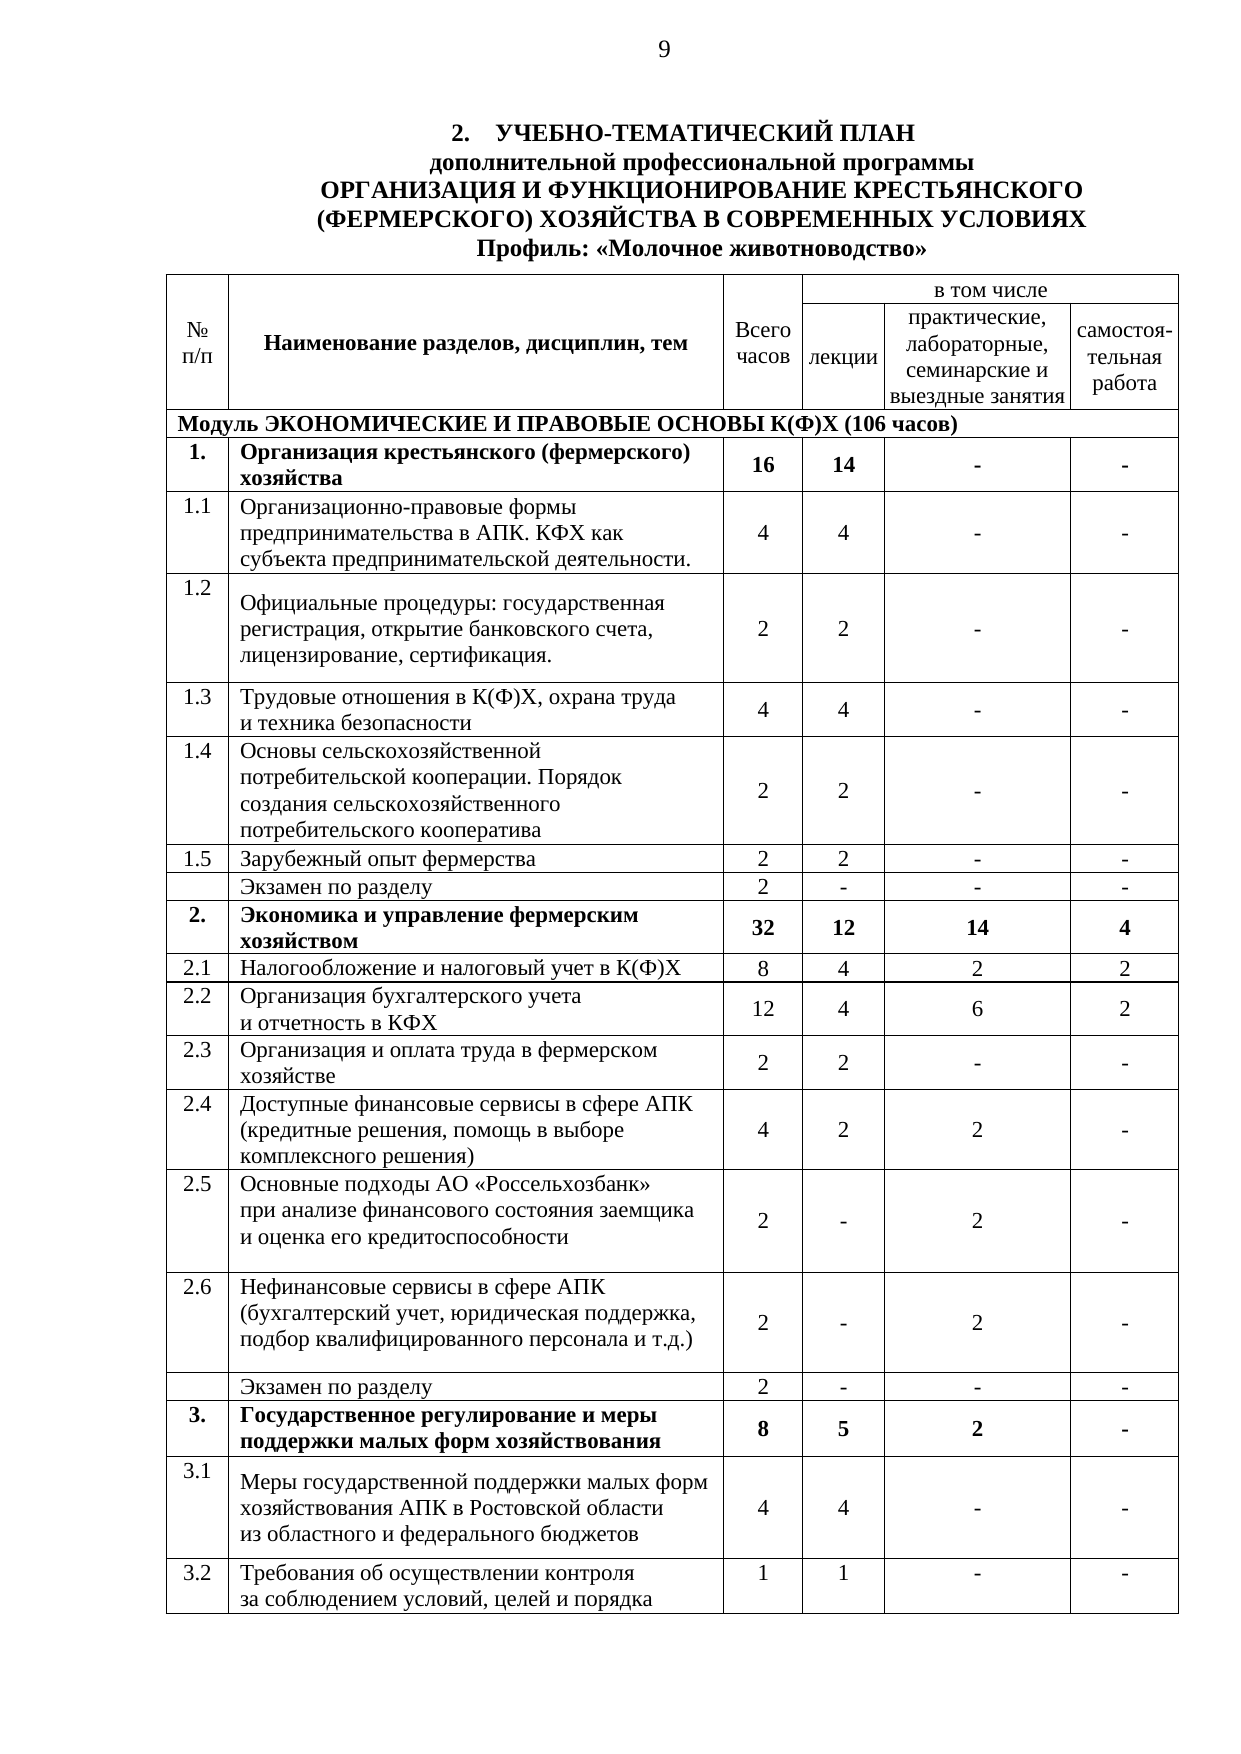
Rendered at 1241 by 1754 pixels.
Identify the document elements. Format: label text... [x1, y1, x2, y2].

table_cell 2.3 [167, 1036, 228, 1089]
table_cell 1. [167, 438, 228, 491]
table_cell Доступные финансовые сервисы в сфере АПК (кредитные решения, помощь в выборе комплексного решения) [229, 1090, 723, 1169]
table_cell самостоя-тельная работа [1071, 304, 1178, 409]
table_cell - [803, 873, 884, 899]
table_cell 1.4 [167, 737, 228, 844]
table_cell Зарубежный опыт фермерства [229, 845, 723, 872]
table_cell практические, лабораторные, семинарские и выездные занятия [885, 304, 1070, 409]
table_cell лекции [803, 304, 884, 409]
table_cell 4 [724, 492, 802, 573]
table_cell Экзамен по разделу [229, 873, 723, 899]
table_cell 2 [724, 1036, 802, 1089]
table_cell 4 [803, 983, 884, 1035]
table_cell 2 [803, 574, 884, 682]
table_cell Организация и оплата труда в фермерском хозяйстве [229, 1036, 723, 1089]
table_cell - [885, 873, 1070, 899]
table_cell 2 [885, 1170, 1070, 1272]
table_cell 2 [724, 1373, 802, 1399]
table_cell Организационно-правовые формы предпринимательства в АПК. КФХ как субъекта предпринимательской деятельности. [229, 492, 723, 573]
table_cell - [1071, 1036, 1178, 1089]
text ОРГАНИЗАЦИЯ И ФУНКЦИОНИРОВАНИЕ КРЕСТЬЯНСКОГО (ФЕРМЕРСКОГО) ХОЗЯЙСТВА В СОВРЕМЕННЫХ УСЛОВИЯХ [252, 176, 1152, 233]
table_cell - [803, 1273, 884, 1372]
table_cell 3.1 [167, 1457, 228, 1558]
table_cell 1 [724, 1559, 802, 1613]
table_cell Нефинансовые сервисы в сфере АПК (бухгалтерский учет, юридическая поддержка, подбор квалифицированного персонала и т.д.) [229, 1273, 723, 1372]
table_cell - [1071, 1090, 1178, 1169]
table_cell 4 [1071, 901, 1178, 953]
table_cell - [885, 683, 1070, 736]
table_cell 2 [885, 954, 1070, 981]
table_cell Модуль ЭКОНОМИЧЕСКИЕ И ПРАВОВЫЕ ОСНОВЫ К(Ф)Х (106 часов) [167, 410, 1178, 437]
table_cell 6 [885, 983, 1070, 1035]
table_cell - [885, 492, 1070, 573]
table_cell 2 [724, 845, 802, 872]
table_cell 4 [724, 1457, 802, 1558]
table_cell Организация крестьянского (фермерского) хозяйства [229, 438, 723, 491]
table_cell - [1071, 1373, 1178, 1399]
table_cell - [885, 845, 1070, 872]
table_cell 2 [885, 1273, 1070, 1372]
table_cell - [885, 1373, 1070, 1399]
table_cell [167, 1373, 228, 1399]
table_cell [167, 873, 228, 899]
table_cell 2.2 [167, 983, 228, 1035]
table_cell Требования об осуществлении контроля за соблюдением условий, целей и порядка предоставления субсидий и ответственность за их нарушение [229, 1559, 723, 1613]
table_cell Основные подходы АО «Россельхозбанк» при анализе финансового состояния заемщика и оценка его кредитоспособности [229, 1170, 723, 1272]
table_cell 2.6 [167, 1273, 228, 1372]
table_cell 8 [724, 954, 802, 981]
table_cell 16 [724, 438, 802, 491]
table_cell 8 [724, 1401, 802, 1456]
table_cell 1.1 [167, 492, 228, 573]
table_cell 4 [724, 1090, 802, 1169]
table_cell 1.5 [167, 845, 228, 872]
table_cell - [803, 1170, 884, 1272]
table_cell 4 [724, 683, 802, 736]
table_cell Основы сельскохозяйственной потребительской кооперации. Порядок создания сельскохозяйственного потребительского кооператива [229, 737, 723, 844]
table_cell - [885, 1036, 1070, 1089]
list УЧЕБНО-ТЕМАТИЧЕСКИЙ ПЛАН [215, 118, 1152, 147]
table_cell 4 [803, 492, 884, 573]
table_header № п/п [167, 275, 228, 409]
table_cell 3.2 [167, 1559, 228, 1613]
table_cell 2 [885, 1090, 1070, 1169]
table_cell Трудовые отношения в К(Ф)Х, охрана труда и техника безопасности [229, 683, 723, 736]
table_cell 1.3 [167, 683, 228, 736]
table_cell - [1071, 683, 1178, 736]
table_cell - [885, 1559, 1070, 1613]
table_cell 1.2 [167, 574, 228, 682]
table_cell 3. [167, 1401, 228, 1456]
table_cell - [803, 1373, 884, 1399]
table_cell - [1071, 737, 1178, 844]
table_cell - [1071, 873, 1178, 899]
text Профиль: «Молочное животноводство» [252, 233, 1152, 262]
table_cell 2 [724, 1273, 802, 1372]
table_cell - [1071, 1559, 1178, 1613]
table_cell 2 [803, 845, 884, 872]
table_cell - [1071, 1273, 1178, 1372]
table_cell 2 [885, 1401, 1070, 1456]
table_cell Налогообложение и налоговый учет в К(Ф)Х [229, 954, 723, 981]
table_cell 2. [167, 901, 228, 953]
table_cell 1 [803, 1559, 884, 1613]
table_cell Экономика и управление фермерским хозяйством [229, 901, 723, 953]
table_cell 2 [724, 1170, 802, 1272]
table_cell 12 [803, 901, 884, 953]
table_header Наименование разделов, дисциплин, тем [229, 275, 723, 409]
table_cell 2 [1071, 983, 1178, 1035]
table_cell 12 [724, 983, 802, 1035]
table_cell 5 [803, 1401, 884, 1456]
table_cell Организация бухгалтерского учета и отчетность в КФХ [229, 983, 723, 1035]
table_cell 14 [885, 901, 1070, 953]
table_cell Официальные процедуры: государственная регистрация, открытие банковского счета, лицензирование, сертификация. [229, 574, 723, 682]
table_cell 2 [1071, 954, 1178, 981]
table_cell 2.1 [167, 954, 228, 981]
table_cell 2 [724, 737, 802, 844]
table_cell 2 [724, 873, 802, 899]
table_cell - [885, 574, 1070, 682]
table_cell - [1071, 438, 1178, 491]
table_cell - [1071, 1457, 1178, 1558]
table_cell 2 [803, 737, 884, 844]
table_cell - [1071, 574, 1178, 682]
table_cell - [885, 737, 1070, 844]
table_header в том числе [803, 275, 1178, 302]
table_cell Экзамен по разделу [229, 1373, 723, 1399]
table_cell 2 [803, 1090, 884, 1169]
table_cell - [1071, 492, 1178, 573]
table_cell 32 [724, 901, 802, 953]
table_cell 4 [803, 954, 884, 981]
table_cell 4 [803, 1457, 884, 1558]
table_header Всего часов [724, 275, 802, 409]
table_cell Меры государственной поддержки малых форм хозяйствования АПК в Ростовской области из областного и федерального бюджетов [229, 1457, 723, 1558]
table_cell Государственное регулирование и меры поддержки малых форм хозяйствования [229, 1401, 723, 1456]
table_cell 2.5 [167, 1170, 228, 1272]
table_cell 2 [724, 574, 802, 682]
table_cell - [1071, 1170, 1178, 1272]
table_cell 2.4 [167, 1090, 228, 1169]
table_cell - [885, 438, 1070, 491]
table_cell - [1071, 1401, 1178, 1456]
table_cell - [885, 1457, 1070, 1558]
table_cell - [1071, 845, 1178, 872]
text дополнительной профессиональной программы [252, 147, 1152, 176]
table_cell 4 [803, 683, 884, 736]
table_cell 14 [803, 438, 884, 491]
table_cell 2 [803, 1036, 884, 1089]
